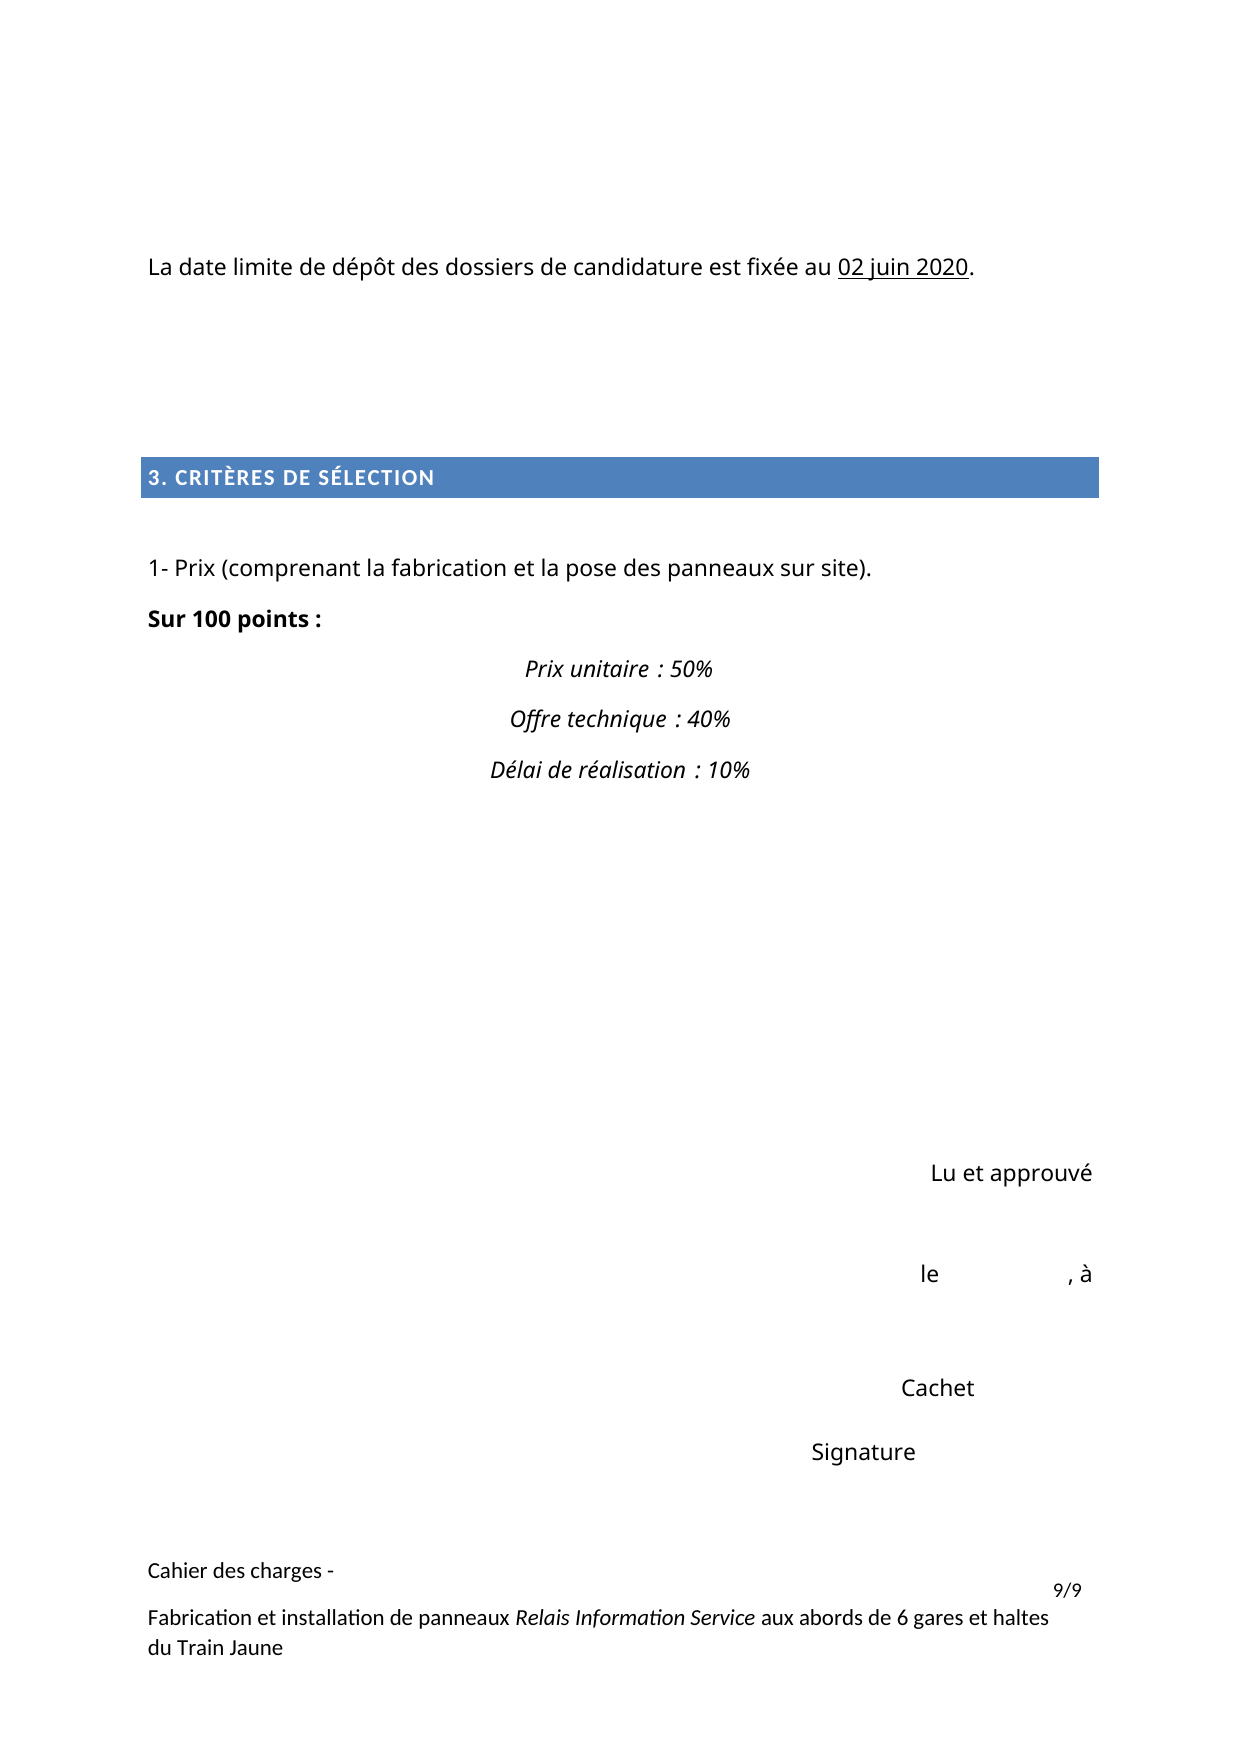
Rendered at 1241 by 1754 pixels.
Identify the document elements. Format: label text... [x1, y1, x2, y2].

text La date limite de dépôt des dossiers de candidature est fixée au 02 juin 2020. [148, 251, 1093, 282]
text Prix unitaire : 50% [148, 653, 1093, 684]
text Sur 100 points : [148, 603, 1093, 634]
text Offre technique : 40% [148, 703, 1093, 735]
text Lu et approuvé [148, 1157, 1093, 1188]
text le , à [148, 1258, 1093, 1289]
text Délai de réalisation : 10% [148, 754, 1093, 785]
text Cachet [901, 1372, 1093, 1403]
subtitle 3. Critères de sélection [148, 463, 1093, 491]
text Signature [148, 1436, 1093, 1467]
text 1- Prix (comprenant la fabrication et la pose des panneaux sur site). [148, 552, 1093, 583]
